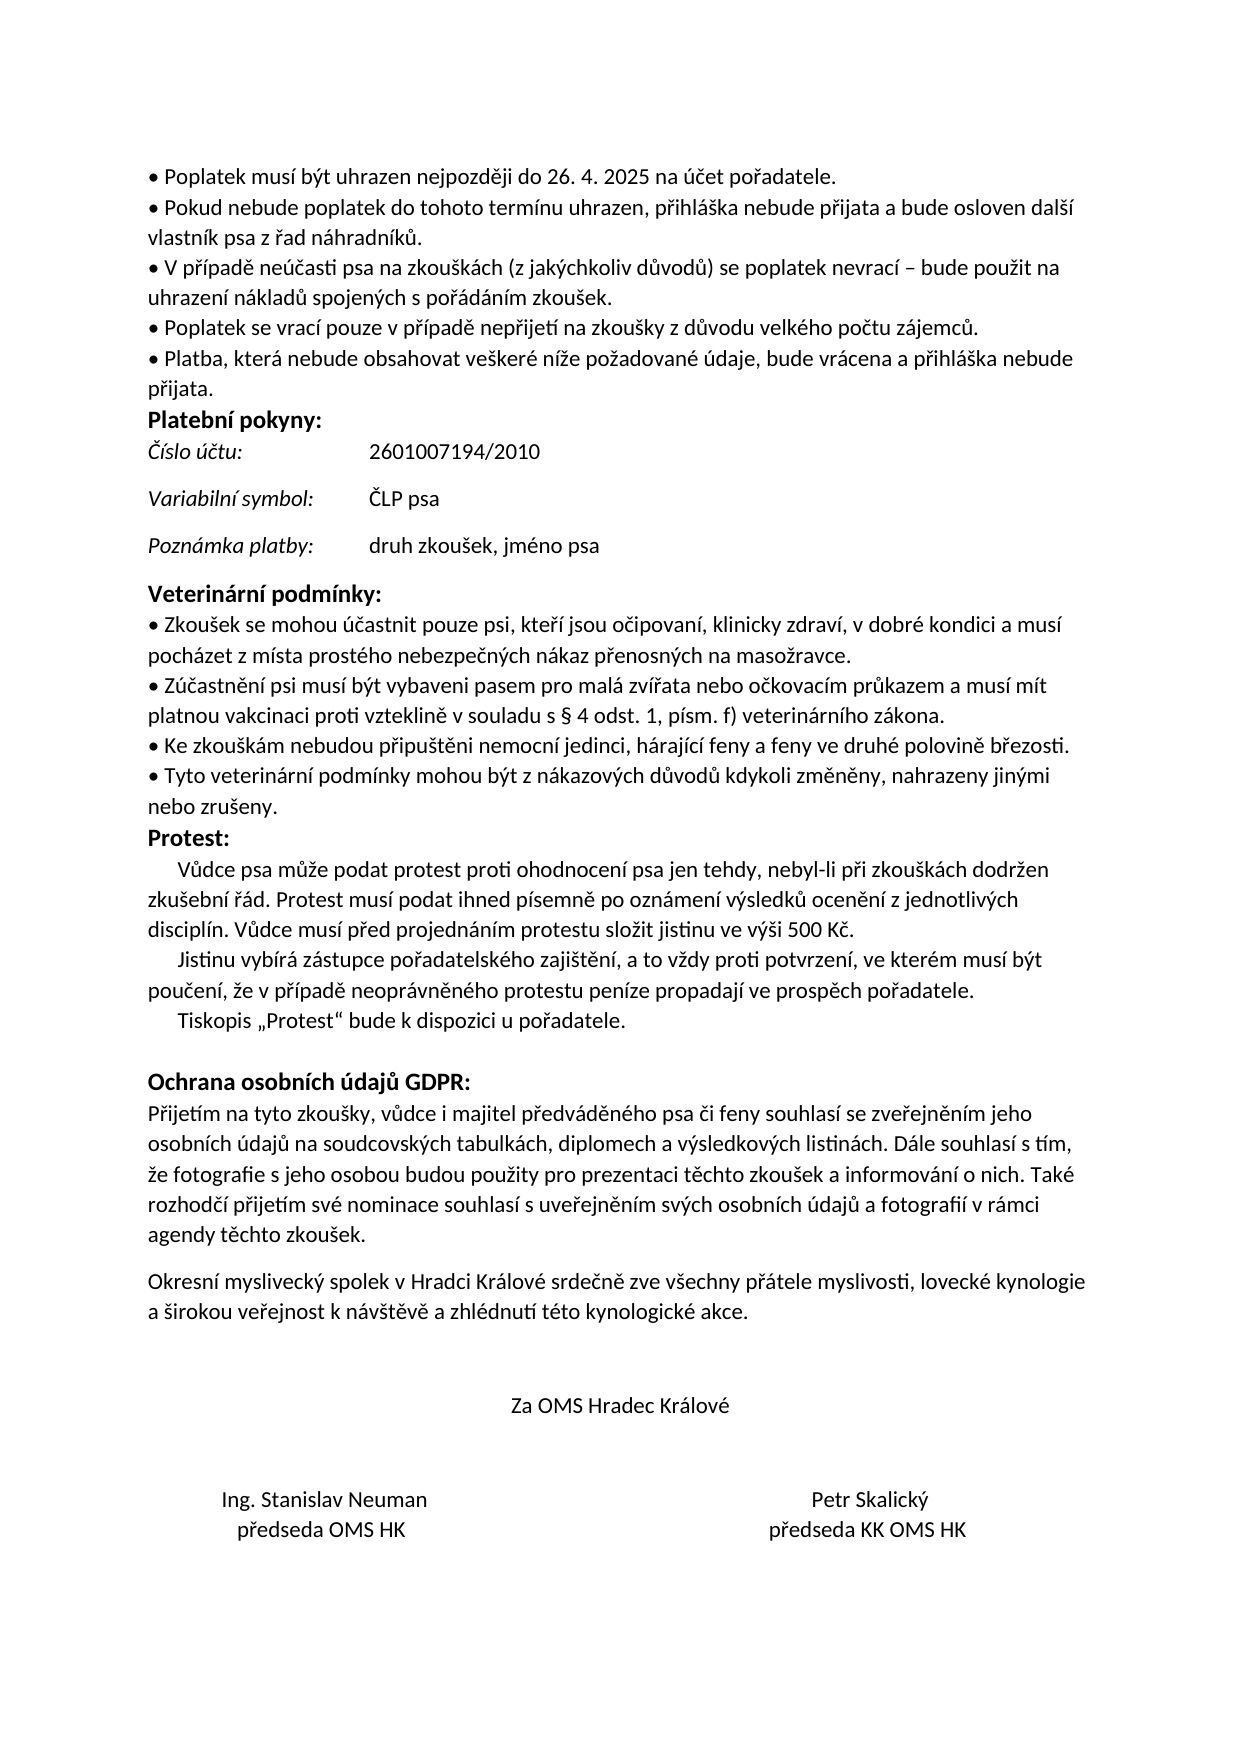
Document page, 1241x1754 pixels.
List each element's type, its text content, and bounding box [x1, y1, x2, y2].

text předseda OMS HK předseda KK OMS HK [148, 1515, 1093, 1543]
text Číslo účtu: 2601007194/2010 [148, 437, 1093, 465]
text Protest: [148, 822, 1093, 853]
text Poznámka platby: druh zkoušek, jméno psa [148, 531, 1093, 559]
text Tiskopis „Protest“ bude k dispozici u pořadatele. [148, 1006, 1093, 1034]
text • Zúčastnění psi musí být vybaveni pasem pro malá zvířata nebo očkovacím průkazem a musí mít platnou vakcinaci proti vzteklině v souladu s § 4 odst. 1, písm. f) veterinárního zákona. [148, 671, 1093, 729]
text Okresní myslivecký spolek v Hradci Králové srdečně zve všechny přátele myslivosti, lovecké kynologie a širokou veřejnost k návštěvě a zhlédnutí této kynologické akce. [148, 1267, 1093, 1325]
text • Tyto veterinární podmínky mohou být z nákazových důvodů kdykoli změněny, nahrazeny jinými nebo zrušeny. [148, 762, 1093, 820]
text • Ke zkouškám nebudou připuštěni nemocní jedinci, hárající feny a feny ve druhé polovině březosti. [148, 731, 1093, 759]
text Ochrana osobních údajů GDPR: [148, 1066, 1093, 1097]
text Platební pokyny: [148, 404, 1093, 435]
text Za OMS Hradec Králové [148, 1391, 1093, 1419]
text • Zkoušek se mohou účastnit pouze psi, kteří jsou očipovaní, klinicky zdraví, v dobré kondici a musí pocházet z místa prostého nebezpečných nákaz přenosných na masožravce. [148, 611, 1093, 669]
text Variabilní symbol: ČLP psa [148, 484, 1093, 512]
text • Poplatek musí být uhrazen nejpozději do 26. 4. 2025 na účet pořadatele. [148, 162, 1093, 191]
text • Pokud nebude poplatek do tohoto termínu uhrazen, přihláška nebude přijata a bude osloven další vlastník psa z řad náhradníků. [148, 193, 1093, 251]
text • V případě neúčasti psa na zkouškách (z jakýchkoliv důvodů) se poplatek nevrací – bude použit na uhrazení nákladů spojených s pořádáním zkoušek. [148, 253, 1093, 311]
text Jistinu vybírá zástupce pořadatelského zajištění, a to vždy proti potvrzení, ve kterém musí být poučení, že v případě neoprávněného protestu peníze propadají ve prospěch pořadatele. [148, 946, 1093, 1004]
text Ing. Stanislav Neuman Petr Skalický [148, 1485, 1093, 1513]
text • Poplatek se vrací pouze v případě nepřijetí na zkoušky z důvodu velkého počtu zájemců. [148, 313, 1093, 342]
text Přijetím na tyto zkoušky, vůdce i majitel předváděného psa či feny souhlasí se zveřejněním jeho osobních údajů na soudcovských tabulkách, diplomech a výsledkových listinách. Dále souhlasí s tím, že fotografie s jeho osobou budou použity pro prezentaci těchto zkoušek a informování o nich. Také rozhodčí přijetím své nominace souhlasí s uveřejněním svých osobních údajů a fotografií v rámci agendy těchto zkoušek. [148, 1099, 1093, 1248]
text Veterinární podmínky: [148, 578, 1093, 608]
text • Platba, která nebude obsahovat veškeré níže požadované údaje, bude vrácena a přihláška nebude přijata. [148, 344, 1093, 402]
text Vůdce psa může podat protest proti ohodnocení psa jen tehdy, nebyl-li při zkouškách dodržen zkušební řád. Protest musí podat ihned písemně po oznámení výsledků ocenění z jednotlivých disciplín. Vůdce musí před projednáním protestu složit jistinu ve výši 500 Kč. [148, 855, 1093, 943]
